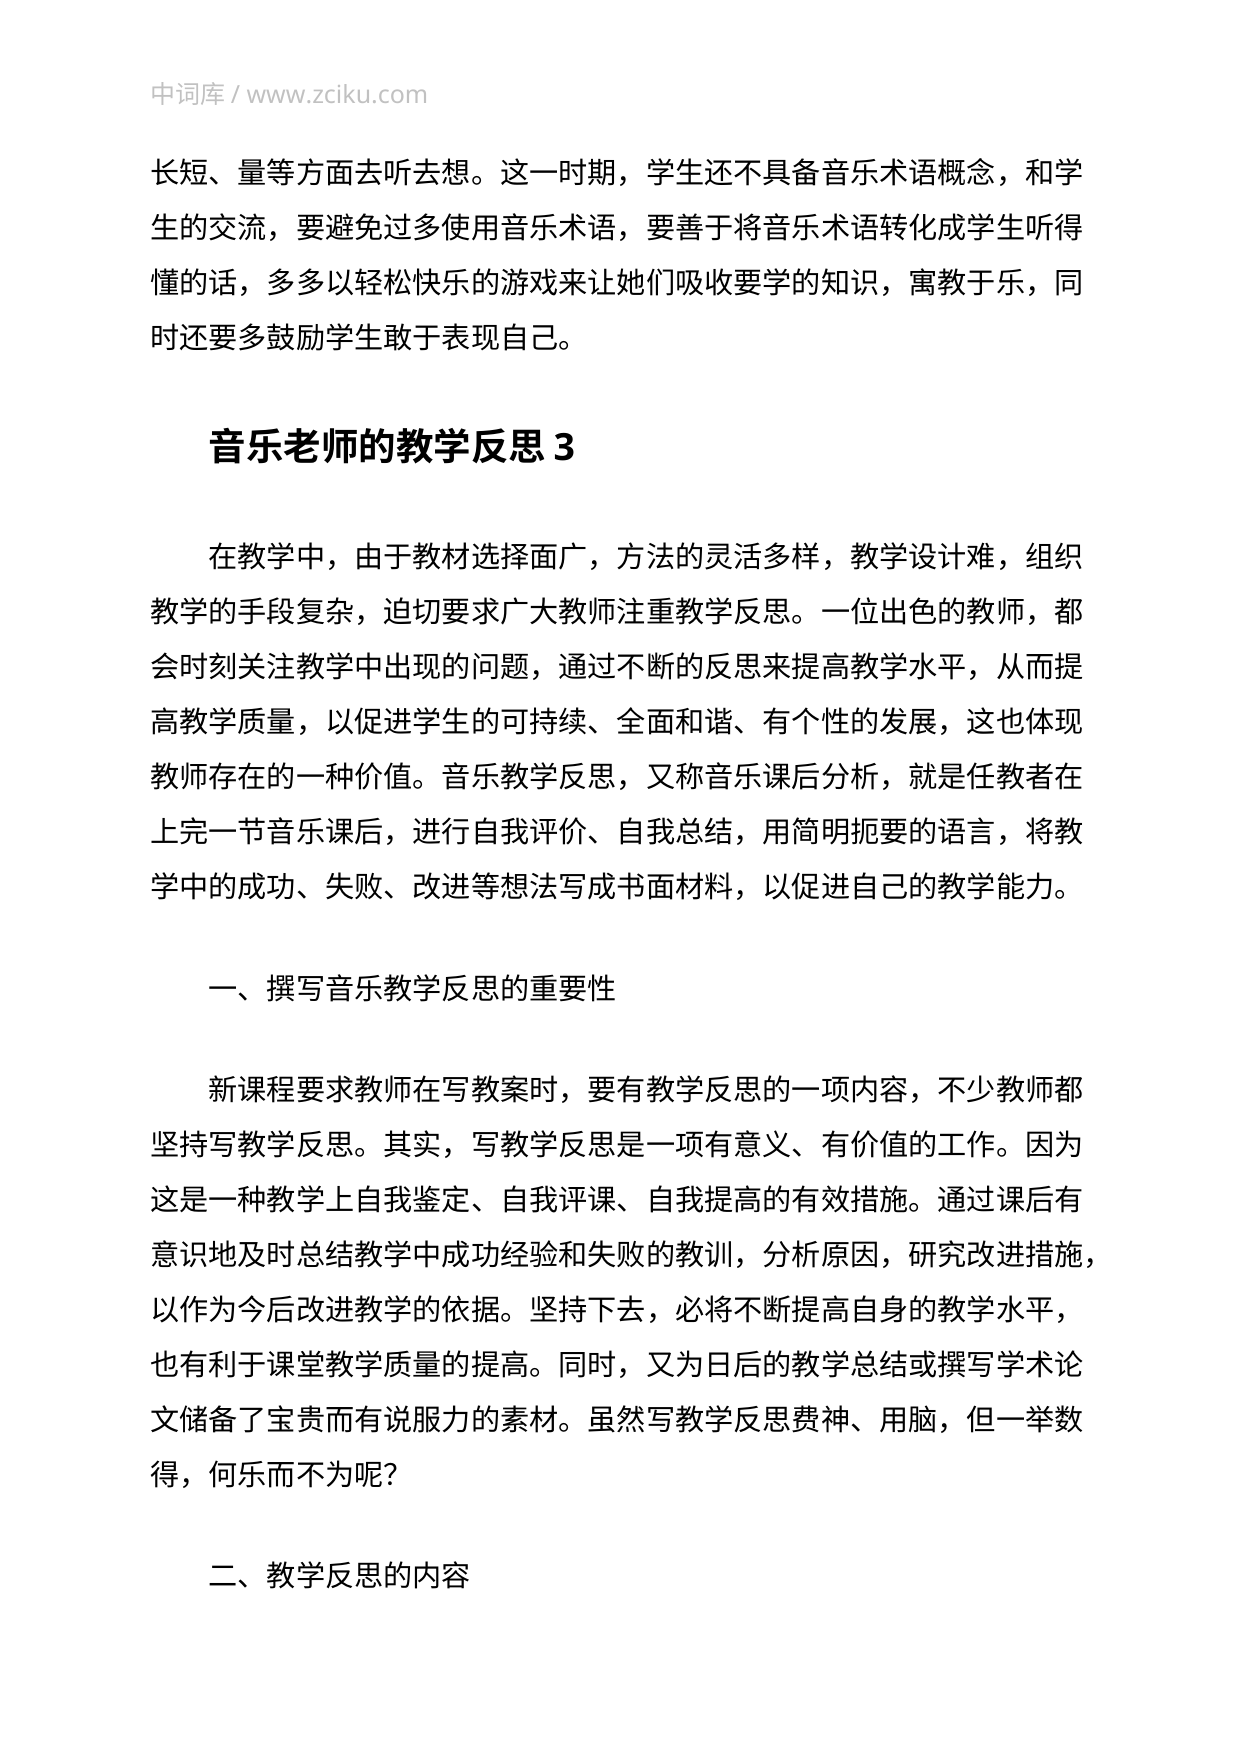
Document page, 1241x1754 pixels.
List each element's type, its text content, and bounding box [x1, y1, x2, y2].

text 在教学中，由于教材选择面广，方法的灵活多样，教学设计难，组织教学的手段复杂，迫切要求广大教师注重教学反思。一位出色的教师，都会时刻关注教学中出现的问题，通过不断的反思来提高教学水平，从而提高教学质量，以促进学生的可持续、全面和谐、有个性的发展，这也体现教师存在的一种价值。音乐教学反思，又称音乐课后分析，就是任教者在上完一节音乐课后，进行自我评价、自我总结，用简明扼要的语言，将教学中的成功、失败、改进等想法写成书面材料，以促进自己的教学能力。 [150, 534, 1090, 906]
text 新课程要求教师在写教案时，要有教学反思的一项内容，不少教师都坚持写教学反思。其实，写教学反思是一项有意义、有价值的工作。因为这是一种教学上自我鉴定、自我评课、自我提高的有效措施。通过课后有意识地及时总结教学中成功经验和失败的教训，分析原因，研究改进措施，以作为今后改进教学的依据。坚持下去，必将不断提高自身的教学水平，也有利于课堂教学质量的提高。同时，又为日后的教学总结或撰写学术论文储备了宝贵而有说服力的素材。虽然写教学反思费神、用脑，但一举数得，何乐而不为呢？ [150, 1067, 1090, 1493]
text 音乐老师的教学反思3 [150, 416, 1090, 471]
text 二、教学反思的内容 [150, 1553, 1090, 1595]
text 一、撰写音乐教学反思的重要性 [150, 965, 1090, 1007]
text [150, 150, 1090, 357]
